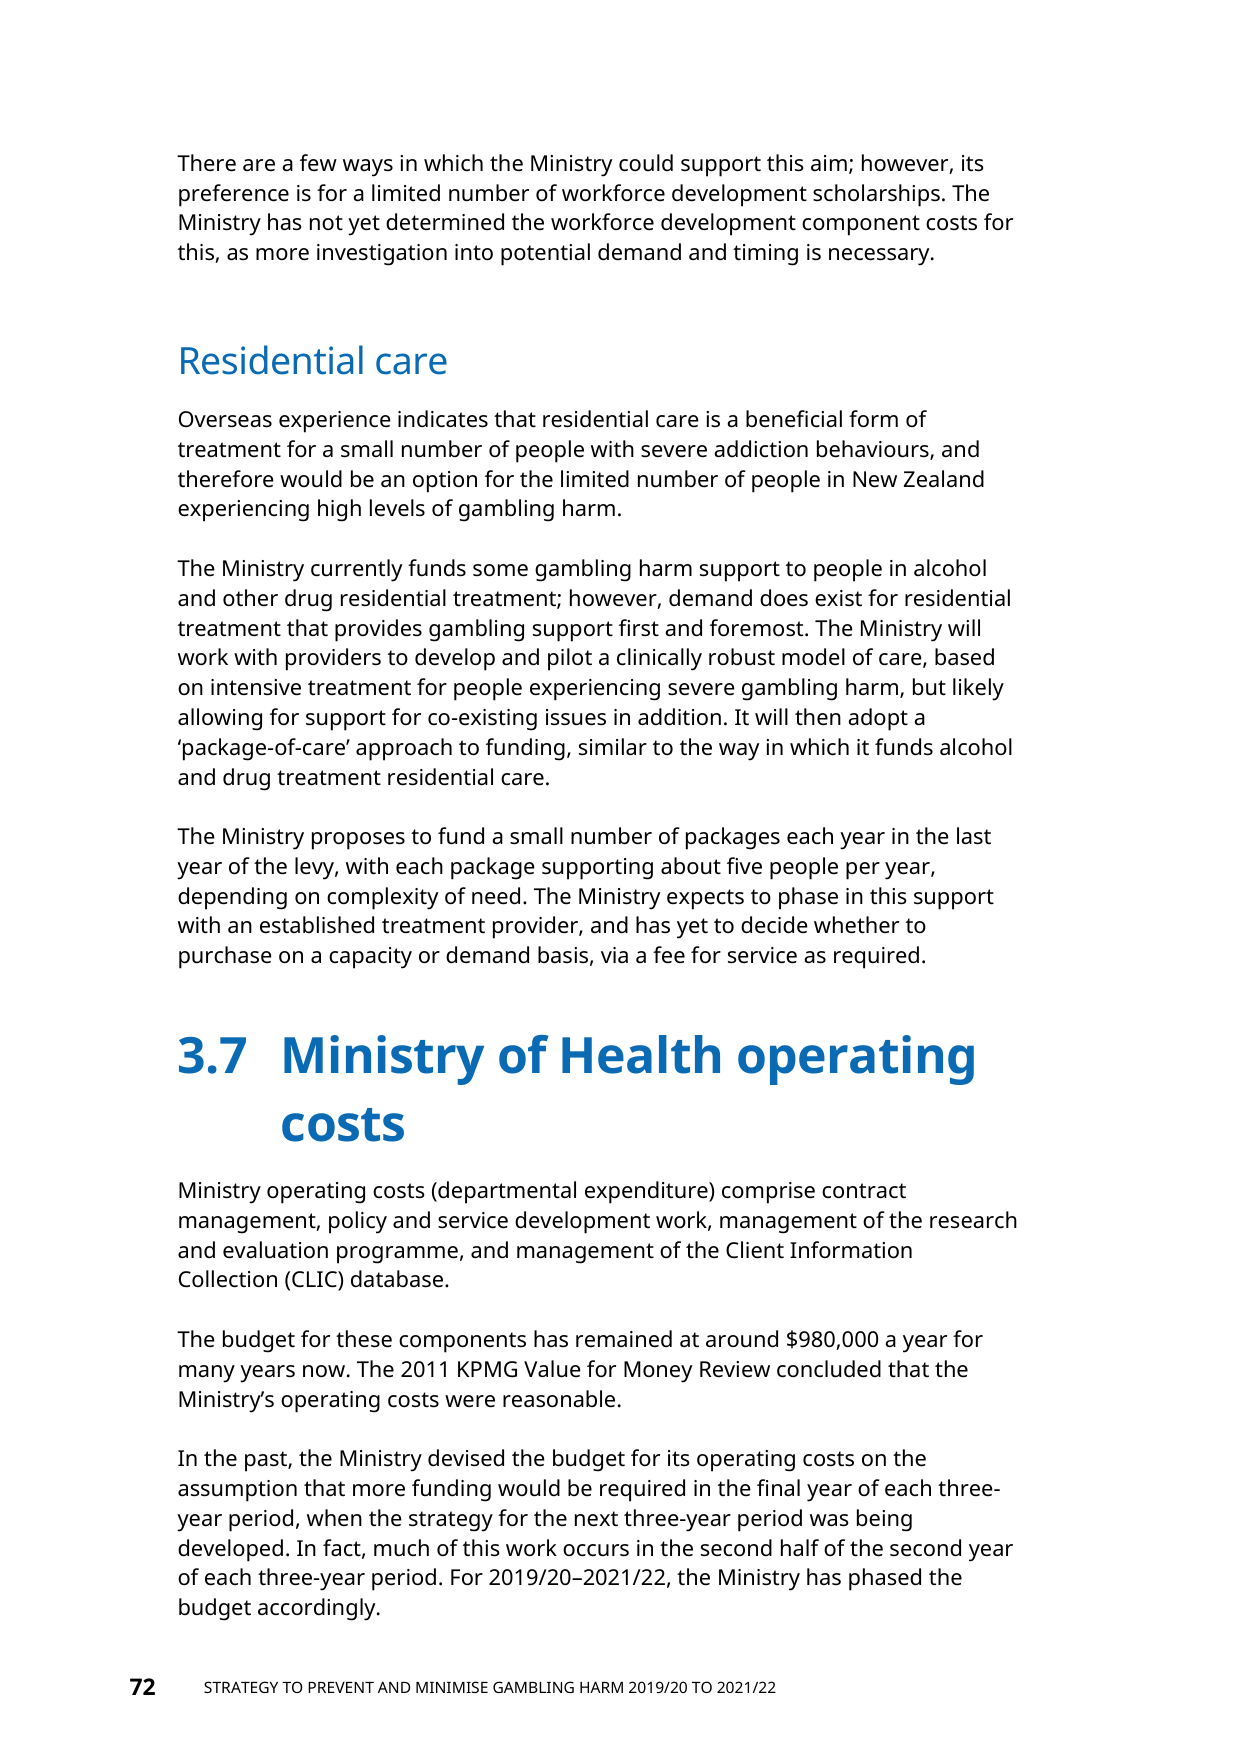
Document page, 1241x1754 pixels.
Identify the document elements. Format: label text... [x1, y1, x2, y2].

subtitle Ministry of Health operating costs [177, 1020, 1019, 1156]
text There are a few ways in which the Ministry could support this aim; however, its preference is for a limited number of workforce development scholarships. The Ministry has not yet determined the workforce development component costs for this, as more investigation into potential demand and timing is necessary. [177, 148, 1019, 267]
subtitle Residential care [177, 334, 1019, 385]
text Overseas experience indicates that residential care is a beneficial form of treatment for a small number of people with severe addiction behaviours, and therefore would be an option for the limited number of people in New Zealand experiencing high levels of gambling harm. [177, 404, 1019, 523]
text In the past, the Ministry devised the budget for its operating costs on the assumption that more funding would be required in the final year of each three-year period, when the strategy for the next three-year period was being developed. In fact, much of this work occurs in the second half of the second year of each three-year period. For 2019/20–2021/22, the Ministry has phased the budget accordingly. [177, 1443, 1019, 1622]
text The budget for these components has remained at around $980,000 a year for many years now. The 2011 KPMG Value for Money Review concluded that the Ministry’s operating costs were reasonable. [177, 1324, 1019, 1413]
text The Ministry currently funds some gambling harm support to people in alcohol and other drug residential treatment; however, demand does exist for residential treatment that provides gambling support first and foremost. The Ministry will work with providers to develop and pilot a clinically robust model of care, based on intensive treatment for people experiencing severe gambling harm, but likely allowing for support for co-existing issues in addition. It will then adopt a ‘package-of-care’ approach to funding, similar to the way in which it funds alcohol and drug treatment residential care. [177, 553, 1019, 791]
text The Ministry proposes to fund a small number of packages each year in the last year of the levy, with each package supporting about five people per year, depending on complexity of need. The Ministry expects to phase in this support with an established treatment provider, and has yet to decide whether to purchase on a capacity or demand basis, via a fee for service as required. [177, 821, 1019, 970]
text Ministry operating costs (departmental expenditure) comprise contract management, policy and service development work, management of the research and evaluation programme, and management of the Client Information Collection (CLIC) database. [177, 1175, 1019, 1294]
